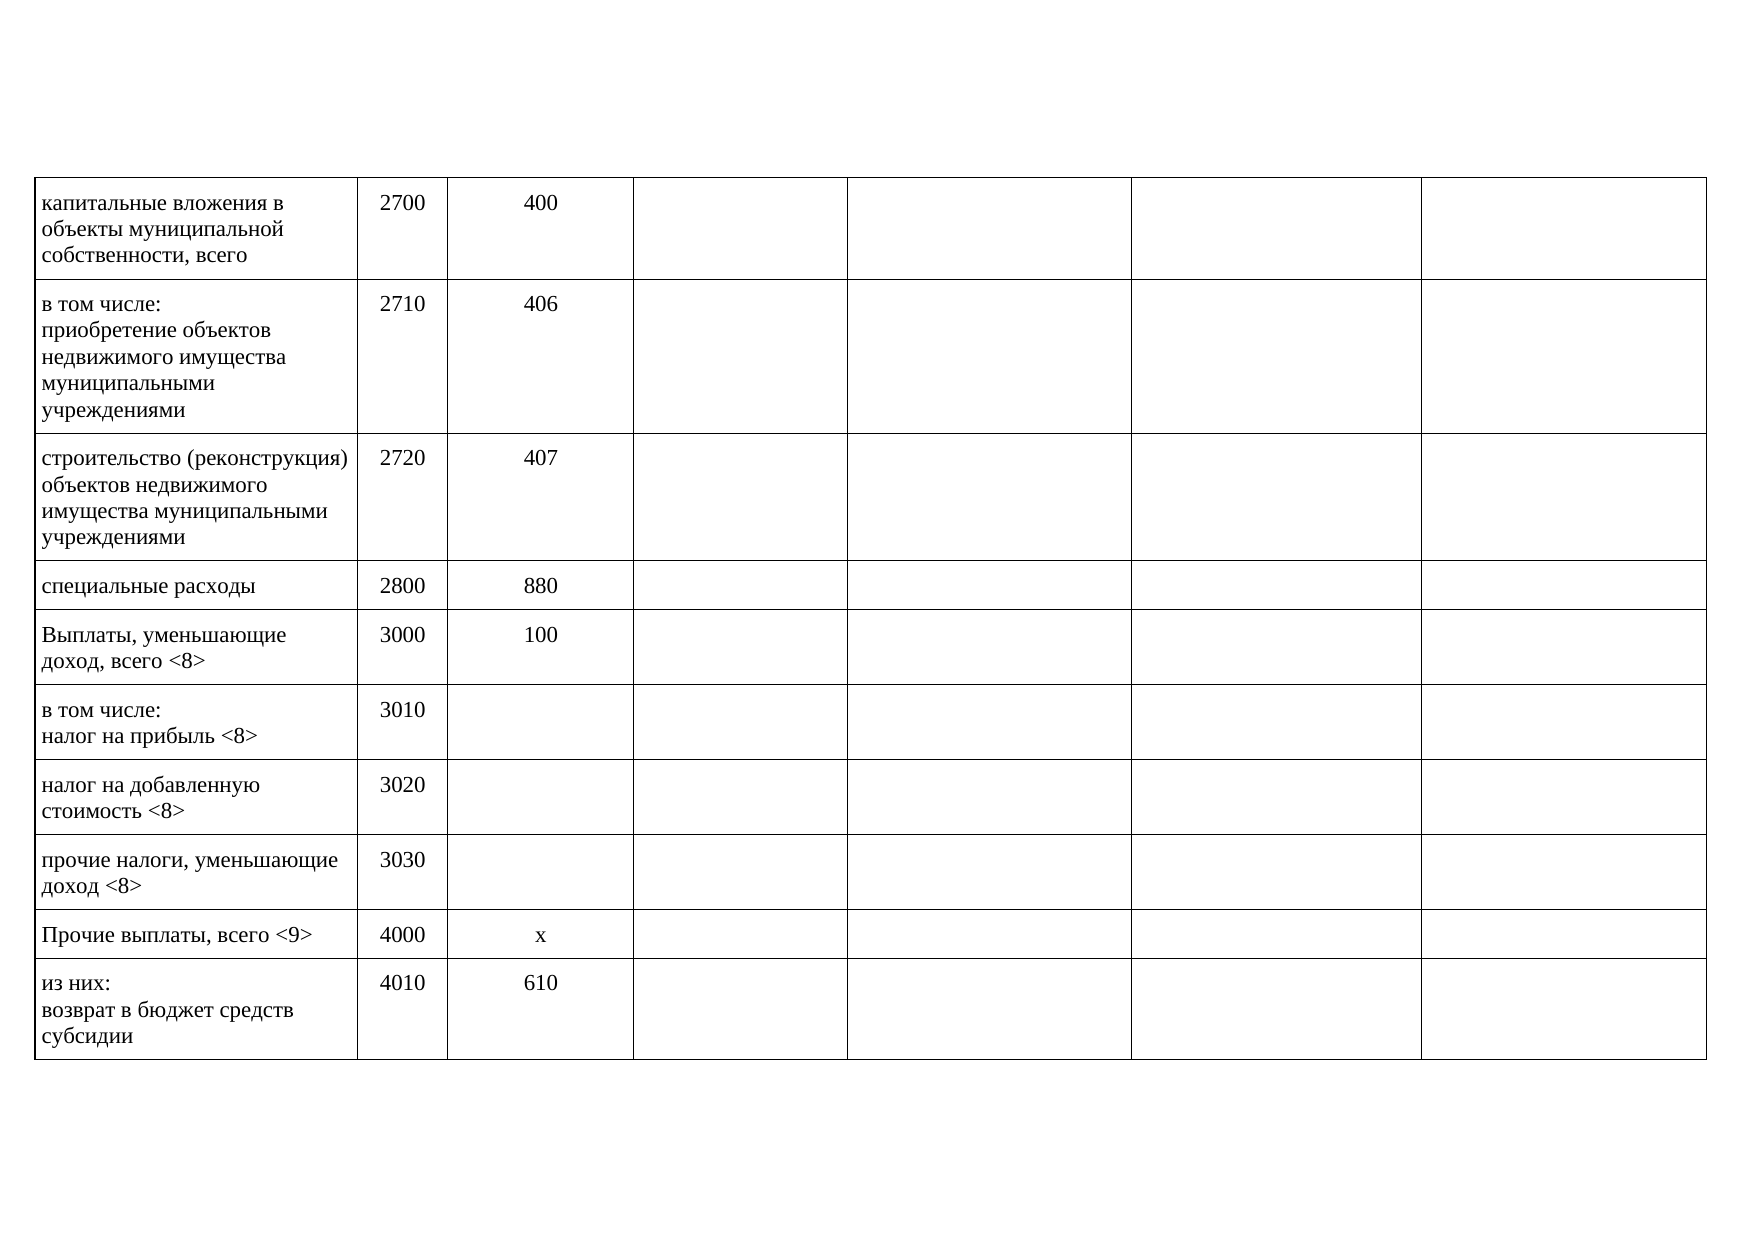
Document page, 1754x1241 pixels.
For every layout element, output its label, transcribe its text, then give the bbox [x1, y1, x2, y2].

table_cell [1422, 178, 1706, 278]
table_cell [1132, 959, 1421, 1059]
table_cell [848, 434, 1131, 560]
table_cell 880 [448, 561, 633, 609]
table_cell х [448, 910, 633, 958]
table_cell строительство (реконструкция) объектов недвижимого имущества муниципальными учреждениями [36, 434, 357, 560]
table_cell [634, 178, 847, 278]
table_cell 610 [448, 959, 633, 1059]
table_cell 3020 [358, 760, 447, 834]
table_cell [1422, 835, 1706, 909]
table_cell [1132, 835, 1421, 909]
table_cell [1422, 685, 1706, 759]
table_cell [848, 610, 1131, 684]
table_cell [634, 760, 847, 834]
table_cell 406 [448, 280, 633, 433]
table_cell [1422, 610, 1706, 684]
table_cell [1132, 434, 1421, 560]
table_cell 100 [448, 610, 633, 684]
table_cell Выплаты, уменьшающие доход, всего <8> [36, 610, 357, 684]
table_cell [848, 760, 1131, 834]
table_cell [448, 835, 633, 909]
table_cell 3030 [358, 835, 447, 909]
table_cell в том числе: приобретение объектов недвижимого имущества муниципальными учреждениями [36, 280, 357, 433]
table_cell [848, 178, 1131, 278]
table_cell 2710 [358, 280, 447, 433]
table_cell [1132, 610, 1421, 684]
table_cell [848, 959, 1131, 1059]
table_cell капитальные вложения в объекты муниципальной собственности, всего [36, 178, 357, 278]
table_cell [634, 685, 847, 759]
table_cell [634, 835, 847, 909]
table_cell [1132, 561, 1421, 609]
table_cell [848, 280, 1131, 433]
table_cell [1422, 280, 1706, 433]
table_cell [448, 685, 633, 759]
table_cell [1132, 178, 1421, 278]
table_cell 4000 [358, 910, 447, 958]
table_cell [634, 434, 847, 560]
table_cell [848, 561, 1131, 609]
table_cell [1132, 280, 1421, 433]
table_cell [1132, 685, 1421, 759]
table_cell [1422, 760, 1706, 834]
table_cell [848, 910, 1131, 958]
table_cell 2800 [358, 561, 447, 609]
table_cell [634, 610, 847, 684]
table_cell [848, 685, 1131, 759]
table_cell прочие налоги, уменьшающие доход <8> [36, 835, 357, 909]
table_cell [1422, 959, 1706, 1059]
table_cell 3010 [358, 685, 447, 759]
table_cell [634, 561, 847, 609]
table_cell Прочие выплаты, всего <9> [36, 910, 357, 958]
table_cell в том числе: налог на прибыль <8> [36, 685, 357, 759]
table_cell из них: возврат в бюджет средств субсидии [36, 959, 357, 1059]
table_cell [1132, 910, 1421, 958]
table_cell специальные расходы [36, 561, 357, 609]
table_cell 4010 [358, 959, 447, 1059]
table_cell [848, 835, 1131, 909]
table_cell 2720 [358, 434, 447, 560]
table_cell 3000 [358, 610, 447, 684]
table_cell 400 [448, 178, 633, 278]
table_cell налог на добавленную стоимость <8> [36, 760, 357, 834]
table_cell [1422, 434, 1706, 560]
table_cell [634, 910, 847, 958]
table_cell [634, 280, 847, 433]
table_cell 407 [448, 434, 633, 560]
table_cell [634, 959, 847, 1059]
table_cell 2700 [358, 178, 447, 278]
table_cell [448, 760, 633, 834]
table_cell [1422, 561, 1706, 609]
table_cell [1422, 910, 1706, 958]
table_cell [1132, 760, 1421, 834]
